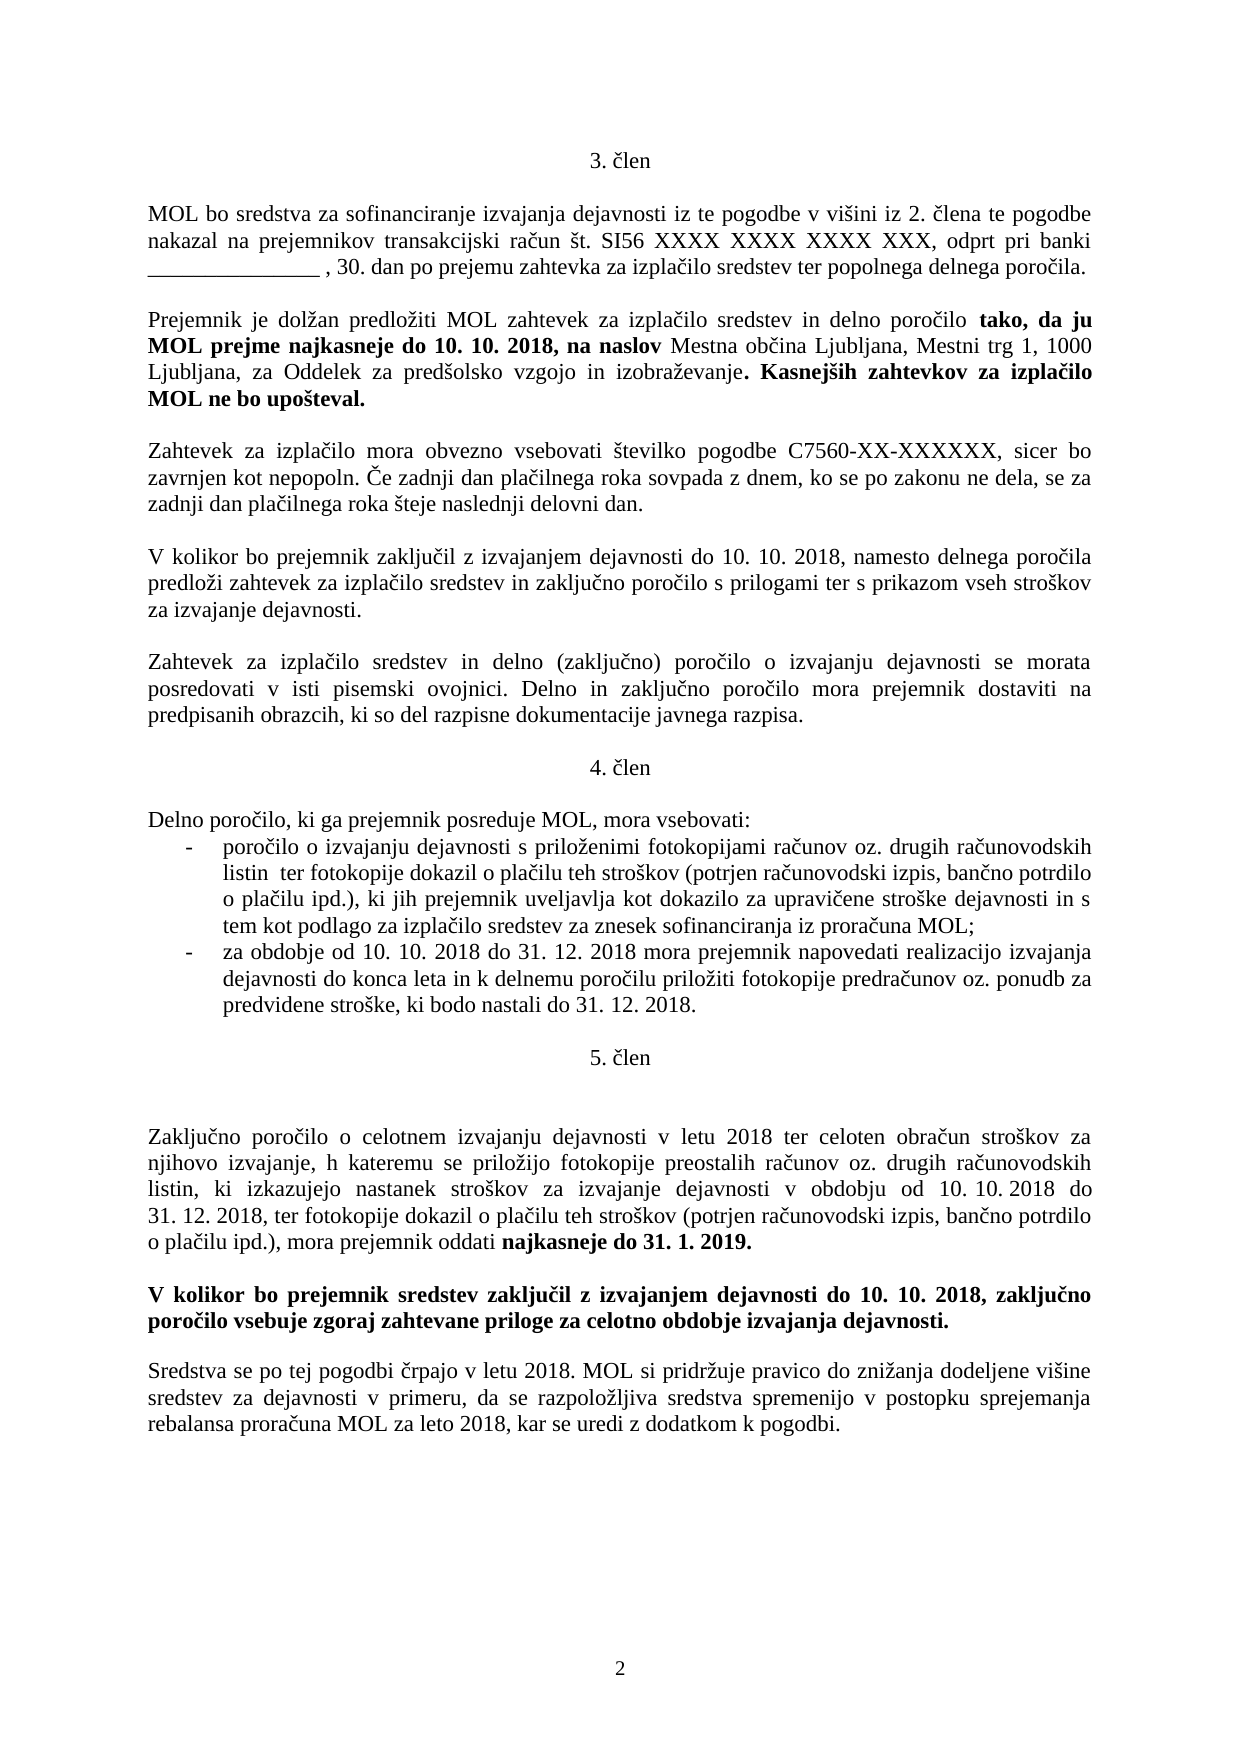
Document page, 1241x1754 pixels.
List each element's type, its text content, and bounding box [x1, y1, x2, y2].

text V kolikor bo prejemnik zaključil z izvajanjem dejavnosti do 10. 10. 2018, namesto delnega poročila predloži zahtevek za izplačilo sredstev in zaključno poročilo s prilogami ter s prikazom vseh stroškov za izvajanje dejavnosti. [148, 543, 1093, 622]
text 3. člen [148, 148, 1093, 174]
list za obdobje od 10. 10. 2018 do 31. 12. 2018 mora prejemnik napovedati realizacijo izvajanja dejavnosti do konca leta in k delnemu poročilu priložiti fotokopije predračunov oz. ponudb za predvidene stroške, ki bodo nastali do 31. 12. 2018. [185, 938, 1093, 1017]
list poročilo o izvajanju dejavnosti s priloženimi fotokopijami računov oz. drugih računovodskih listin ter fotokopije dokazil o plačilu teh stroškov (potrjen računovodski izpis, bančno potrdilo o plačilu ipd.), ki jih prejemnik uveljavlja kot dokazilo za upravičene stroške dejavnosti in s tem kot podlago za izplačilo sredstev za znesek sofinanciranja iz proračuna MOL; [185, 833, 1093, 938]
text Zaključno poročilo o celotnem izvajanju dejavnosti v letu 2018 ter celoten obračun stroškov za njihovo izvajanje, h kateremu se priložijo fotokopije preostalih računov oz. drugih računovodskih listin, ki izkazujejo nastanek stroškov za izvajanje dejavnosti v obdobju od 10. 10. 2018 do 31. 12. 2018, ter fotokopije dokazil o plačilu teh stroškov (potrjen računovodski izpis, bančno potrdilo o plačilu ipd.), mora prejemnik oddati najkasneje do 31. 1. 2019. [148, 1123, 1093, 1254]
text V kolikor bo prejemnik sredstev zaključil z izvajanjem dejavnosti do 10. 10. 2018, zaključno poročilo vsebuje zgoraj zahtevane priloge za celotno obdobje izvajanja dejavnosti. [148, 1281, 1093, 1333]
text Zahtevek za izplačilo sredstev in delno (zaključno) poročilo o izvajanju dejavnosti se morata posredovati v isti pisemski ovojnici. Delno in zaključno poročilo mora prejemnik dostaviti na predpisanih obrazcih, ki so del razpisne dokumentacije javnega razpisa. [148, 648, 1093, 727]
text Delno poročilo, ki ga prejemnik posreduje MOL, mora vsebovati: [148, 806, 1093, 833]
text Prejemnik je dolžan predložiti MOL zahtevek za izplačilo sredstev in delno poročilo tako, da ju MOL prejme najkasneje do 10. 10. 2018, na naslov Mestna občina Ljubljana, Mestni trg 1, 1000 Ljubljana, za Oddelek za predšolsko vzgojo in izobraževanje. Kasnejših zahtevkov za izplačilo MOL ne bo upošteval. [148, 306, 1093, 411]
text 4. člen [148, 754, 1093, 780]
text Sredstva se po tej pogodbi črpajo v letu 2018. MOL si pridržuje pravico do znižanja dodeljene višine sredstev za dejavnosti v primeru, da se razpoložljiva sredstva spremenijo v postopku sprejemanja rebalansa proračuna MOL za leto 2018, kar se uredi z dodatkom k pogodbi. [148, 1358, 1093, 1437]
text MOL bo sredstva za sofinanciranje izvajanja dejavnosti iz te pogodbe v višini iz 2. člena te pogodbe nakazal na prejemnikov transakcijski račun št. SI56 XXXX XXXX XXXX XXX, odprt pri banki _______________ , 30. dan po prejemu zahtevka za izplačilo sredstev ter popolnega delnega poročila. [148, 200, 1093, 279]
text 5. člen [148, 1044, 1093, 1070]
text Zahtevek za izplačilo mora obvezno vsebovati številko pogodbe C7560-XX-XXXXXX, sicer bo zavrnjen kot nepopoln. Če zadnji dan plačilnega roka sovpada z dnem, ko se po zakonu ne dela, se za zadnji dan plačilnega roka šteje naslednji delovni dan. [148, 437, 1093, 517]
